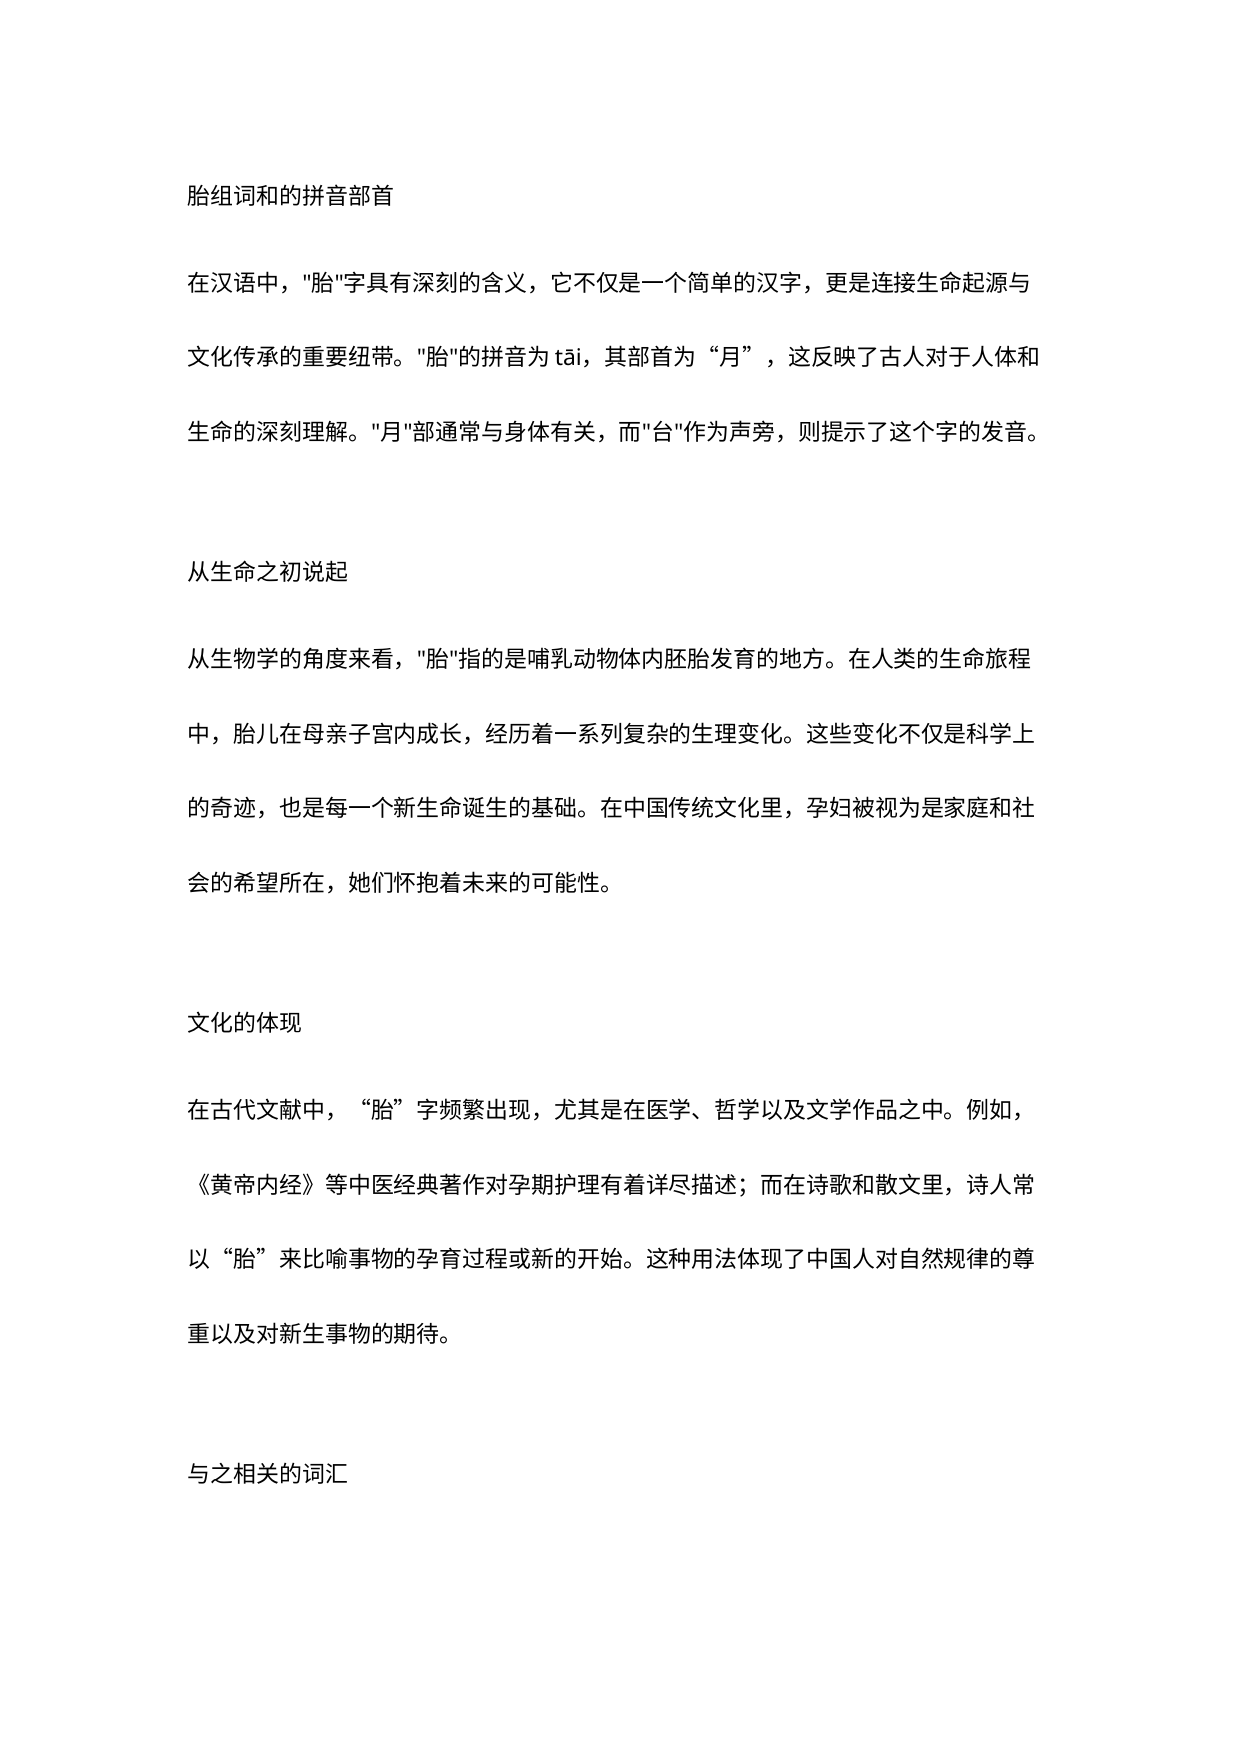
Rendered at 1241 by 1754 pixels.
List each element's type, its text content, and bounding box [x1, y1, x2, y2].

text 文化的体现 [187, 989, 1053, 1054]
text 与之相关的词汇 [187, 1441, 1053, 1506]
text 从生物学的角度来看，"胎"指的是哺乳动物体内胚胎发育的地方。在人类的生命旅程中，胎儿在母亲子宫内成长，经历着一系列复杂的生理变化。这些变化不仅是科学上的奇迹，也是每一个新生命诞生的基础。在中国传统文化里，孕妇被视为是家庭和社会的希望所在，她们怀抱着未来的可能性。 [187, 625, 1053, 914]
text 在汉语中，"胎"字具有深刻的含义，它不仅是一个简单的汉字，更是连接生命起源与文化传承的重要纽带。"胎"的拼音为tāi，其部首为“月”，这反映了古人对于人体和生命的深刻理解。"月"部通常与身体有关，而"台"作为声旁，则提示了这个字的发音。 [187, 248, 1053, 463]
text 从生命之初说起 [187, 538, 1053, 603]
text 胎组词和的拼音部首 [187, 162, 1053, 227]
text 在古代文献中，“胎”字频繁出现，尤其是在医学、哲学以及文学作品之中。例如，《黄帝内经》等中医经典著作对孕期护理有着详尽描述；而在诗歌和散文里，诗人常以“胎”来比喻事物的孕育过程或新的开始。这种用法体现了中国人对自然规律的尊重以及对新生事物的期待。 [187, 1076, 1053, 1365]
